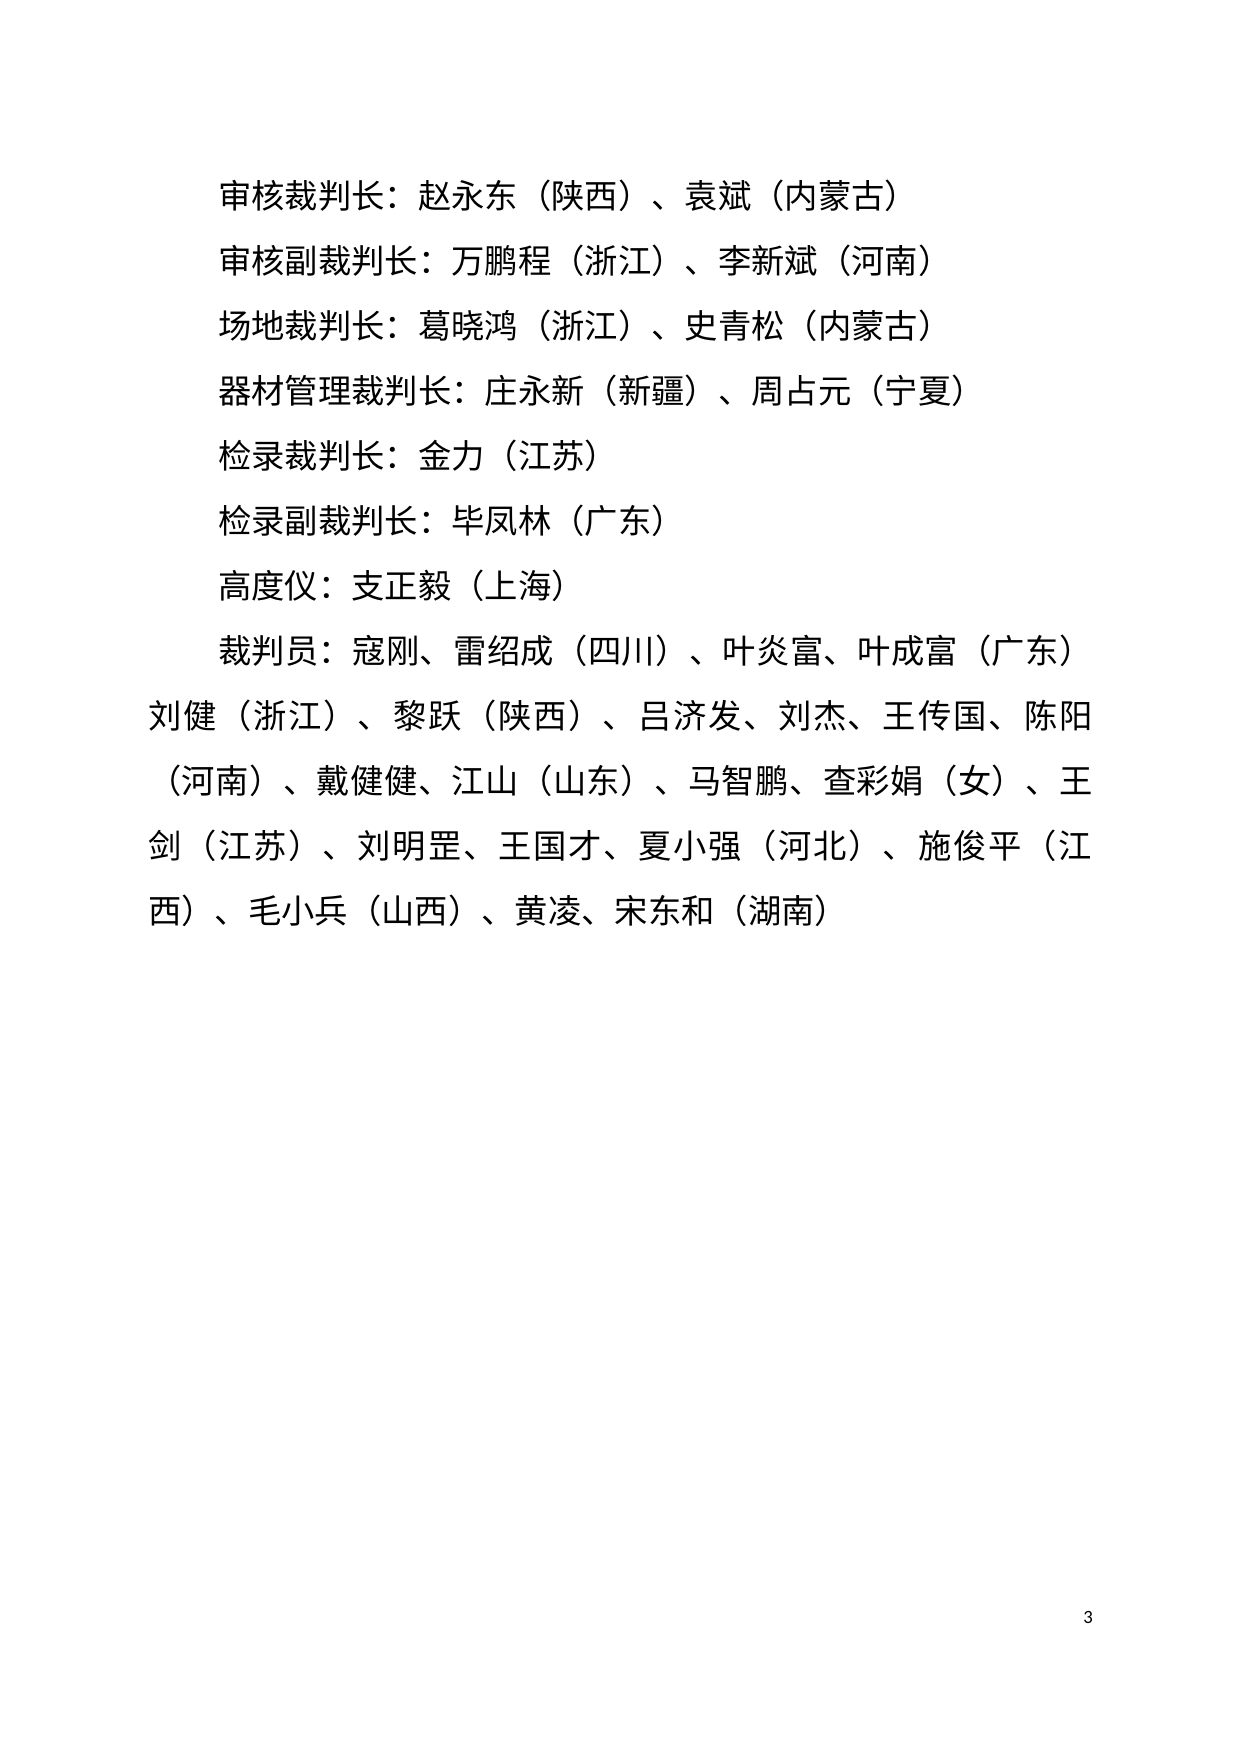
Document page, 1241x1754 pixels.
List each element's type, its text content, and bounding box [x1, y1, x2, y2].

text 器材管理裁判长：庄永新（新疆）、周占元（宁夏） [148, 356, 1092, 421]
text 裁判员：寇刚、雷绍成（四川）、叶炎富、叶成富（广东）、刘健（浙江）、黎跃（陕西）、吕济发、刘杰、王传国、陈阳（河南）、戴健健、江山（山东）、马智鹏、查彩娟（女）、王剑（江苏）、刘明罡、王国才、夏小强（河北）、施俊平（江西）、毛小兵（山西）、黄凌、宋东和（湖南） [148, 616, 1092, 941]
text 高度仪：支正毅（上海） [148, 551, 1092, 616]
text 审核副裁判长：万鹏程（浙江）、李新斌（河南） [148, 226, 1092, 291]
text 审核裁判长：赵永东（陕西）、袁斌（内蒙古） [148, 161, 1092, 226]
text 检录副裁判长：毕凤林（广东） [148, 486, 1092, 551]
text 场地裁判长：葛晓鸿（浙江）、史青松（内蒙古） [148, 291, 1092, 356]
text 检录裁判长：金力（江苏） [148, 421, 1092, 486]
